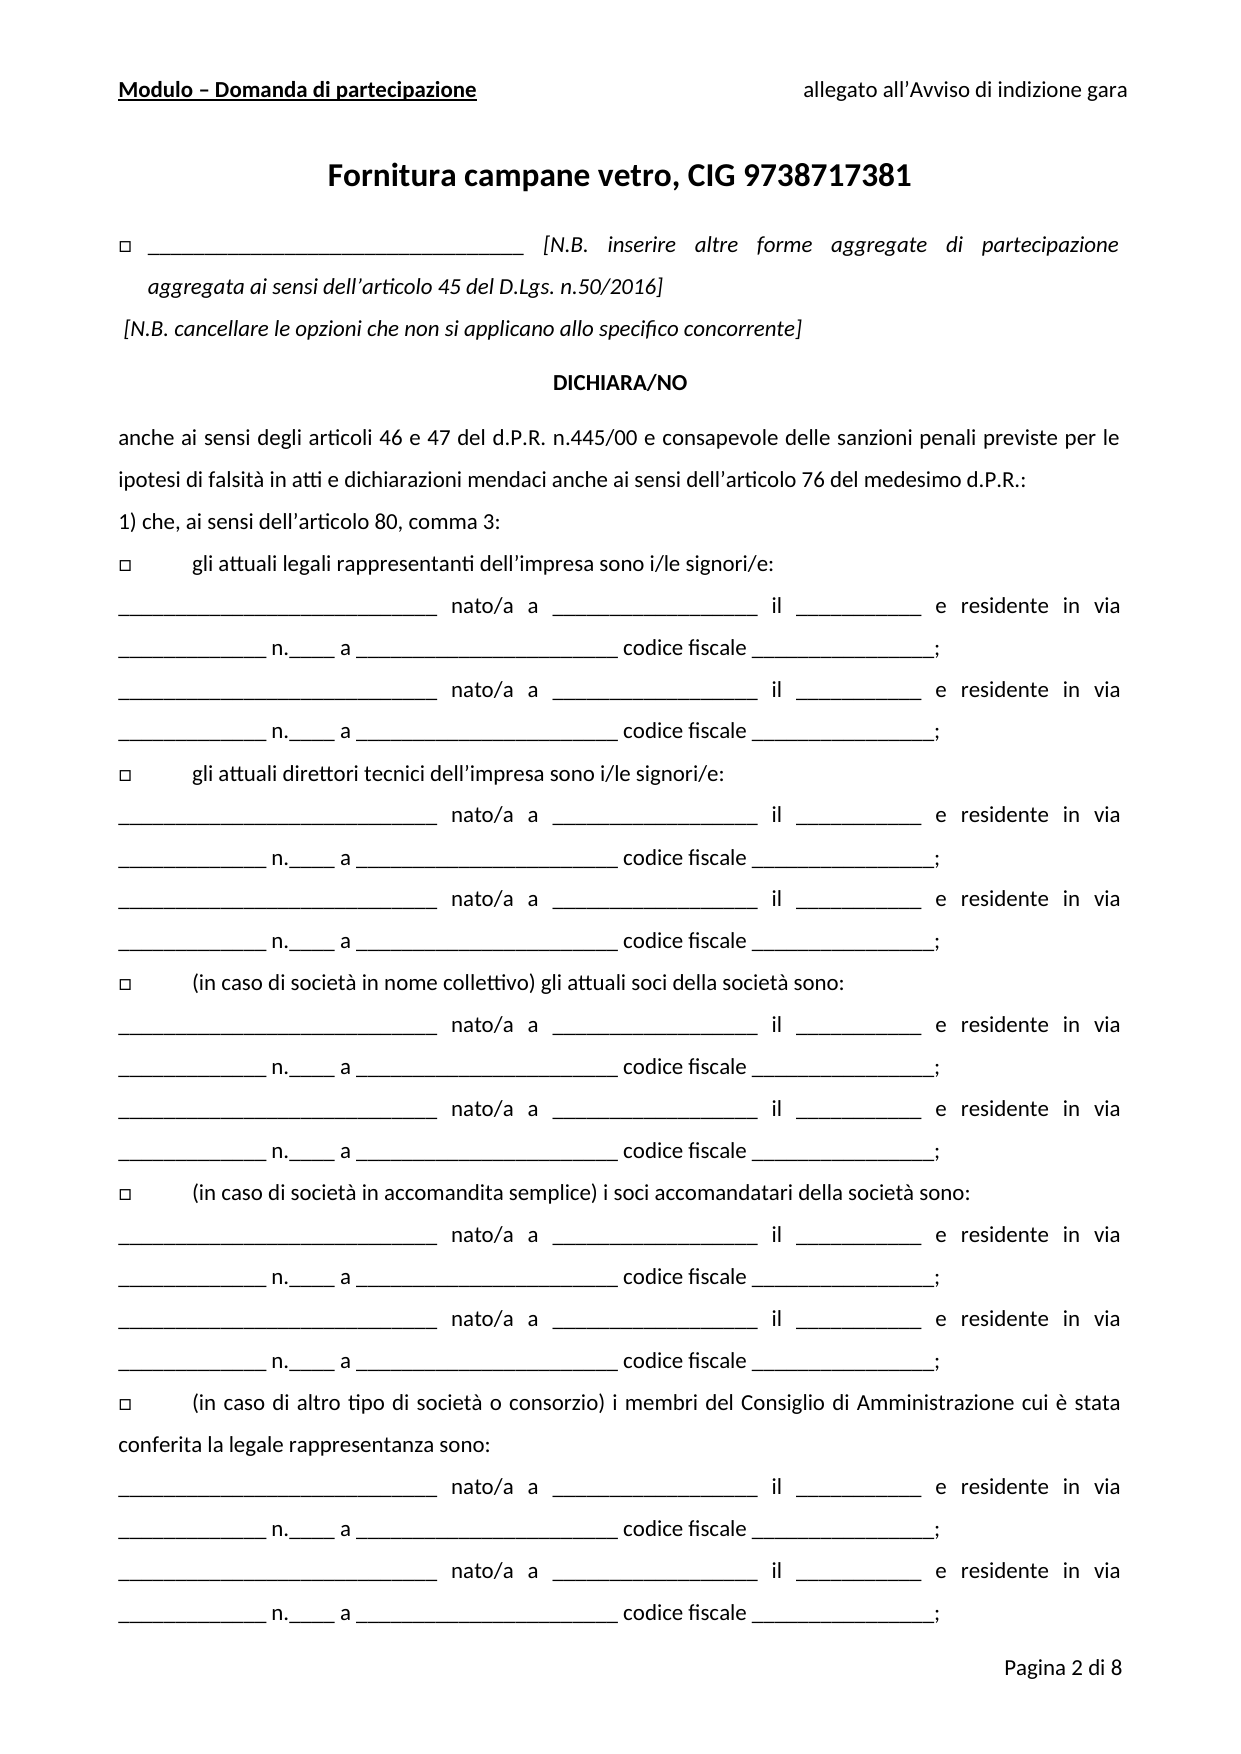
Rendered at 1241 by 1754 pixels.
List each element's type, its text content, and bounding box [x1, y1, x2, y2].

text □ (in caso di società in nome collettivo) gli attuali soci della società sono: [118, 968, 1122, 997]
text DICHIARA/NO [118, 368, 1122, 396]
text anche ai sensi degli articoli 46 e 47 del d.P.R. n.445/00 e consapevole delle sanzioni penali previste per le ipotesi di falsità in atti e dichiarazioni mendaci anche ai sensi dell’articolo 76 del medesimo d.P.R.: [118, 423, 1122, 493]
text □ (in caso di altro tipo di società o consorzio) i membri del Consiglio di Amministrazione cui è stata conferita la legale rappresentanza sono: [118, 1388, 1122, 1458]
text 1) che, ai sensi dell’articolo 80, comma 3: [118, 507, 1122, 535]
text [N.B. cancellare le opzioni che non si applicano allo specifico concorrente] [118, 314, 1122, 342]
text □ gli attuali direttori tecnici dell’impresa sono i/le signori/e: [118, 759, 1122, 787]
text □ gli attuali legali rappresentanti dell’impresa sono i/le signori/e: [118, 549, 1122, 577]
text □ (in caso di società in accomandita semplice) i soci accomandatari della società sono: [118, 1178, 1122, 1206]
text □ _________________________________ [N.B. inserire altre forme aggregate di partecipazione aggregata ai sensi dell’articolo 45 del D.Lgs. n.50/2016] [118, 230, 1122, 300]
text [118, 1556, 1122, 1626]
